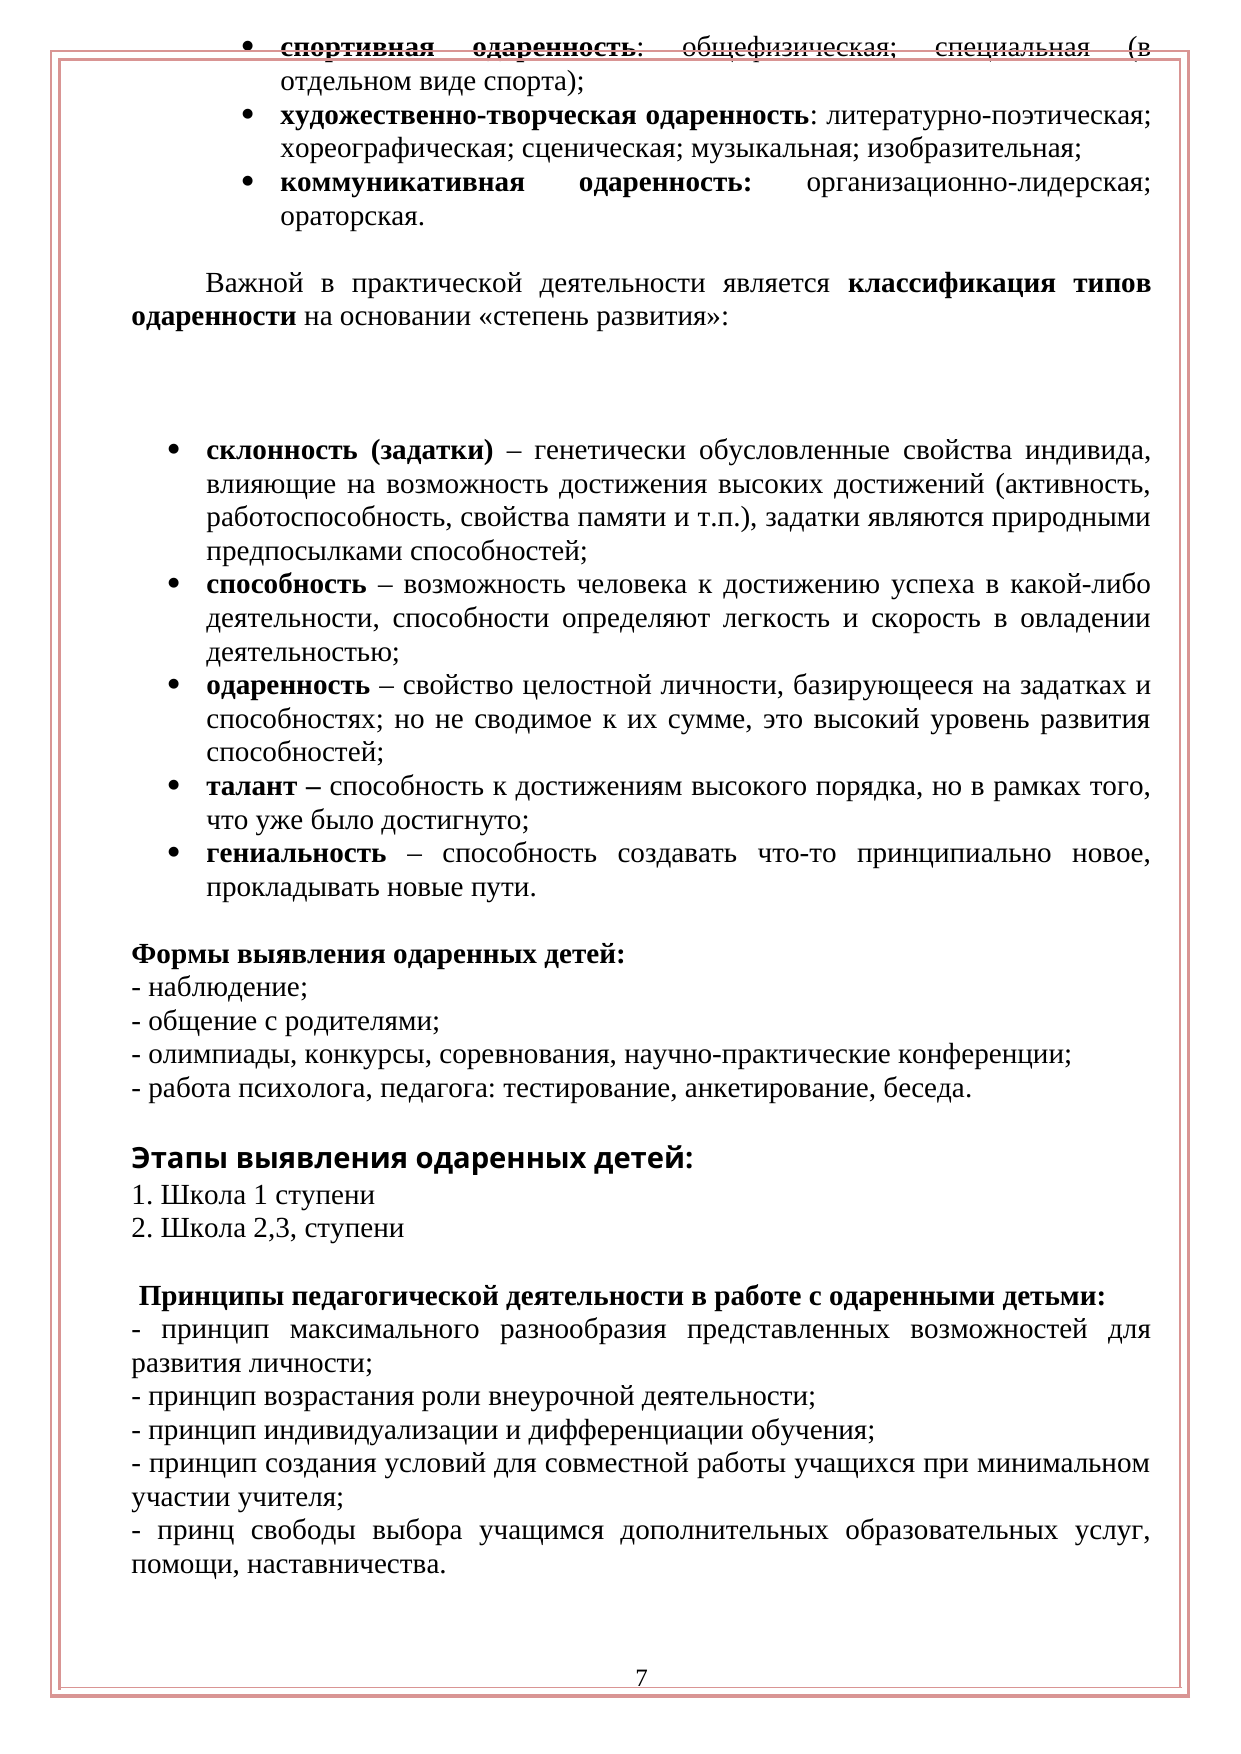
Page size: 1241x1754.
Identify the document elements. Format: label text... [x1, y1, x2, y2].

text Важной в практической деятельности является классификация типов одаренности на основании «степень развития»: [131, 265, 1152, 332]
text - принцип индивидуализации и дифференциации обучения; [131, 1412, 1152, 1445]
text - принцип возрастания роли внеурочной деятельности; [131, 1378, 1152, 1412]
list одаренность – свойство целостной личности, базирующееся на задатках и способностях; но не сводимое к их сумме, это высокий уровень развития способностей; [169, 667, 1152, 768]
text - принц свободы выбора учащимся дополнительных образовательных услуг, помощи, наставничества. [131, 1512, 1152, 1579]
text Формы выявления одаренных детей: [131, 936, 1152, 969]
text - работа психолога, педагога: тестирование, анкетирование, беседа. [131, 1070, 1152, 1104]
text - принцип максимального разнообразия представленных возможностей для развития личности; [131, 1311, 1152, 1378]
list склонность (задатки) – генетически обусловленные свойства индивида, влияющие на возможность достижения высоких достижений (активность, работоспособность, свойства памяти и т.п.), задатки являются природными предпосылками способностей; [169, 432, 1152, 567]
text - общение с родителями; [131, 1003, 1152, 1037]
list спортивная одаренность: общефизическая; специальная (в отдельном виде спорта); [243, 29, 1152, 50]
list гениальность – способность создавать что-то принципиально новое, прокладывать новые пути. [169, 835, 1152, 902]
text - олимпиады, конкурсы, соревнования, научно-практические конференции; [131, 1037, 1152, 1070]
text Этапы выявления одаренных детей: [131, 1137, 1152, 1177]
text - принцип создания условий для совместной работы учащихся при минимальном участии учителя; [131, 1445, 1152, 1512]
text Принципы педагогической деятельности в работе с одаренными детьми: [131, 1278, 1152, 1311]
text 2. Школа 2,3, ступени [131, 1211, 1152, 1244]
list талант – способность к достижениям высокого порядка, но в рамках того, что уже было достигнуто; [169, 768, 1152, 835]
list способность – возможность человека к достижению успеха в какой-либо деятельности, способности определяют легкость и скорость в овладении деятельностью; [169, 567, 1152, 667]
text - наблюдение; [131, 969, 1152, 1003]
list спортивная одаренность: общефизическая; специальная (в отдельном виде спорта); [243, 61, 1152, 97]
list художественно-творческая одаренность: литературно-поэтическая; хореографическая; сценическая; музыкальная; изобразительная; [243, 97, 1152, 164]
list коммуникативная одаренность: организационно-лидерская; ораторская. [243, 164, 1152, 231]
text 1. Школа 1 ступени [131, 1177, 1152, 1211]
